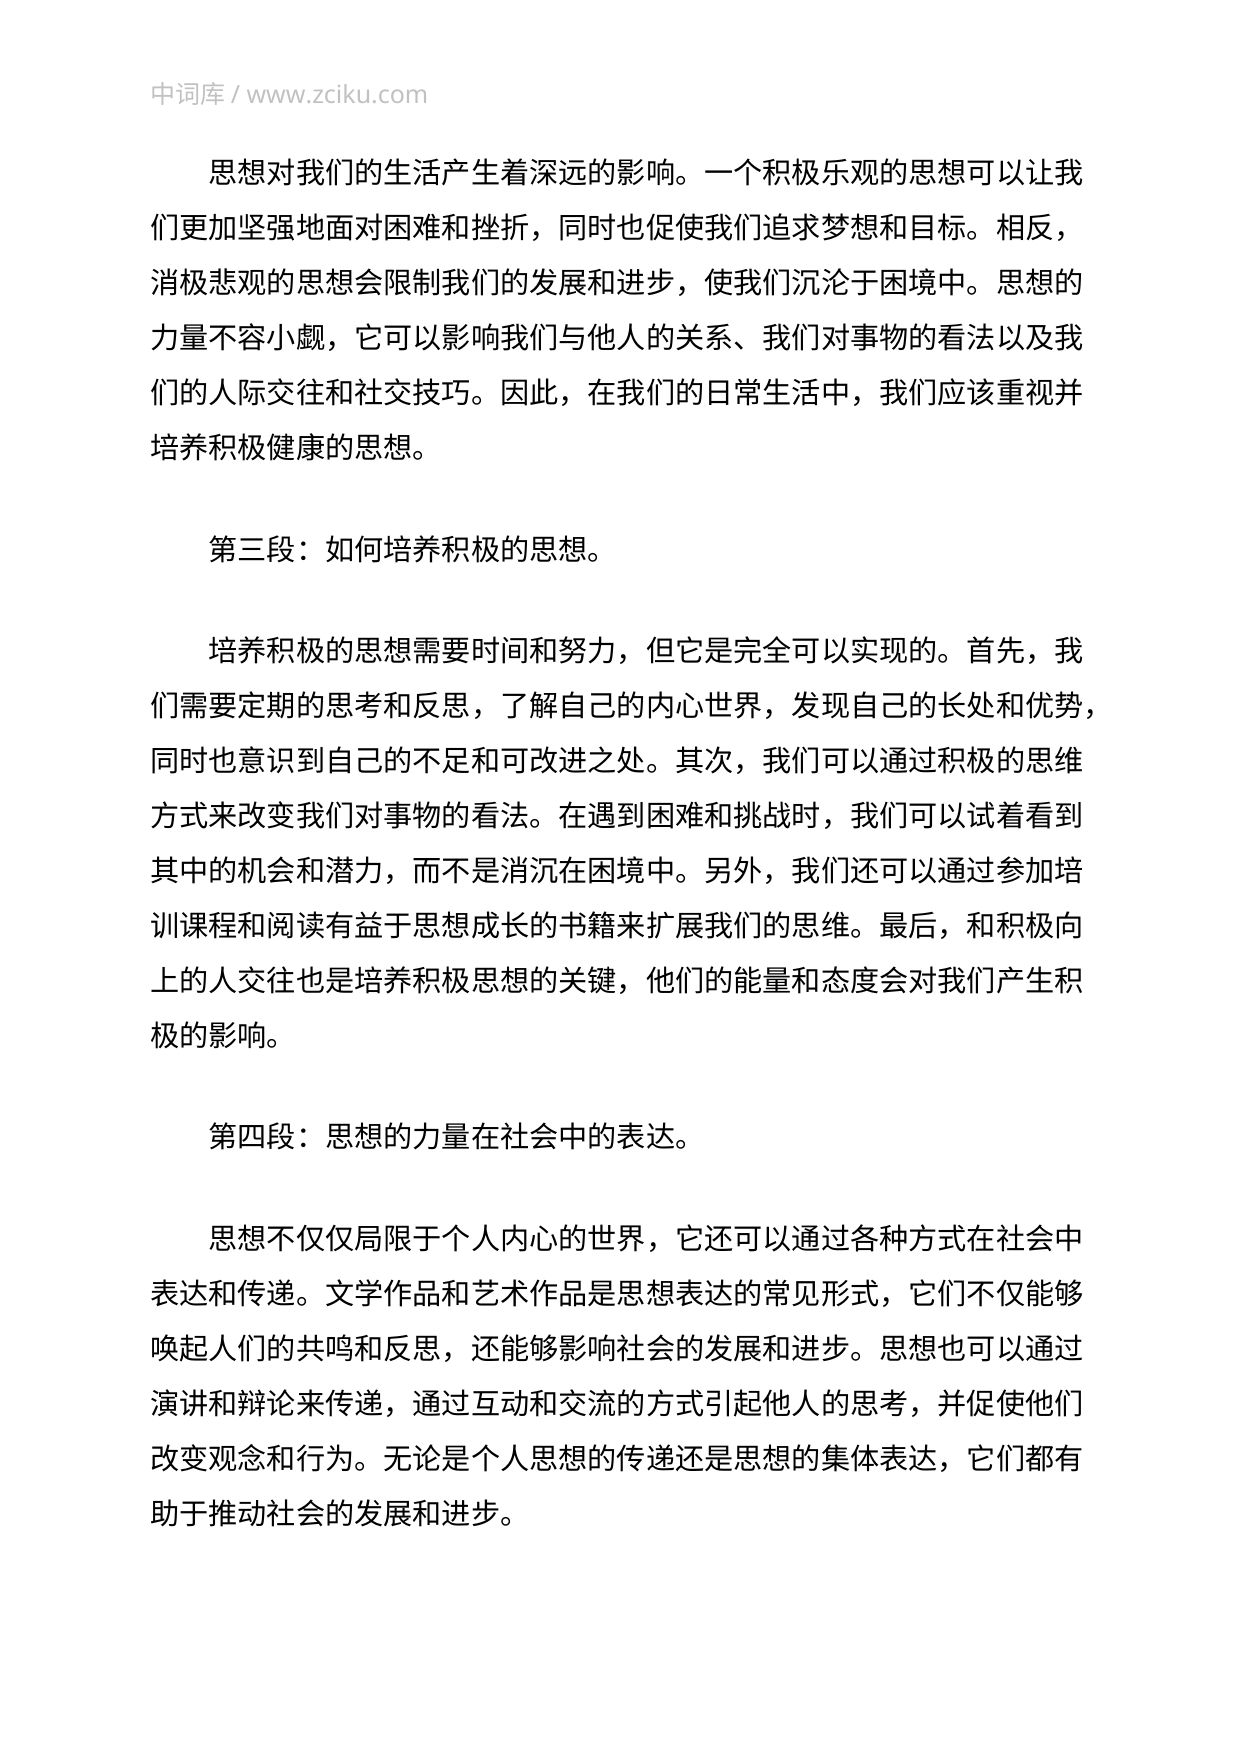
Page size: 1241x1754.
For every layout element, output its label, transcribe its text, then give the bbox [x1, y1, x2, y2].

text 思想不仅仅局限于个人内心的世界，它还可以通过各种方式在社会中表达和传递。文学作品和艺术作品是思想表达的常见形式，它们不仅能够唤起人们的共鸣和反思，还能够影响社会的发展和进步。思想也可以通过演讲和辩论来传递，通过互动和交流的方式引起他人的思考，并促使他们改变观念和行为。无论是个人思想的传递还是思想的集体表达，它们都有助于推动社会的发展和进步。 [150, 1216, 1090, 1533]
text 第四段：思想的力量在社会中的表达。 [150, 1114, 1090, 1156]
text 思想对我们的生活产生着深远的影响。一个积极乐观的思想可以让我们更加坚强地面对困难和挫折，同时也促使我们追求梦想和目标。相反，消极悲观的思想会限制我们的发展和进步，使我们沉沦于困境中。思想的力量不容小觑，它可以影响我们与他人的关系、我们对事物的看法以及我们的人际交往和社交技巧。因此，在我们的日常生活中，我们应该重视并培养积极健康的思想。 [150, 150, 1090, 467]
text 培养积极的思想需要时间和努力，但它是完全可以实现的。首先，我们需要定期的思考和反思，了解自己的内心世界，发现自己的长处和优势，同时也意识到自己的不足和可改进之处。其次，我们可以通过积极的思维方式来改变我们对事物的看法。在遇到困难和挑战时，我们可以试着看到其中的机会和潜力，而不是消沉在困境中。另外，我们还可以通过参加培训课程和阅读有益于思想成长的书籍来扩展我们的思维。最后，和积极向上的人交往也是培养积极思想的关键，他们的能量和态度会对我们产生积极的影响。 [150, 628, 1090, 1054]
text 第三段：如何培养积极的思想。 [150, 526, 1090, 568]
